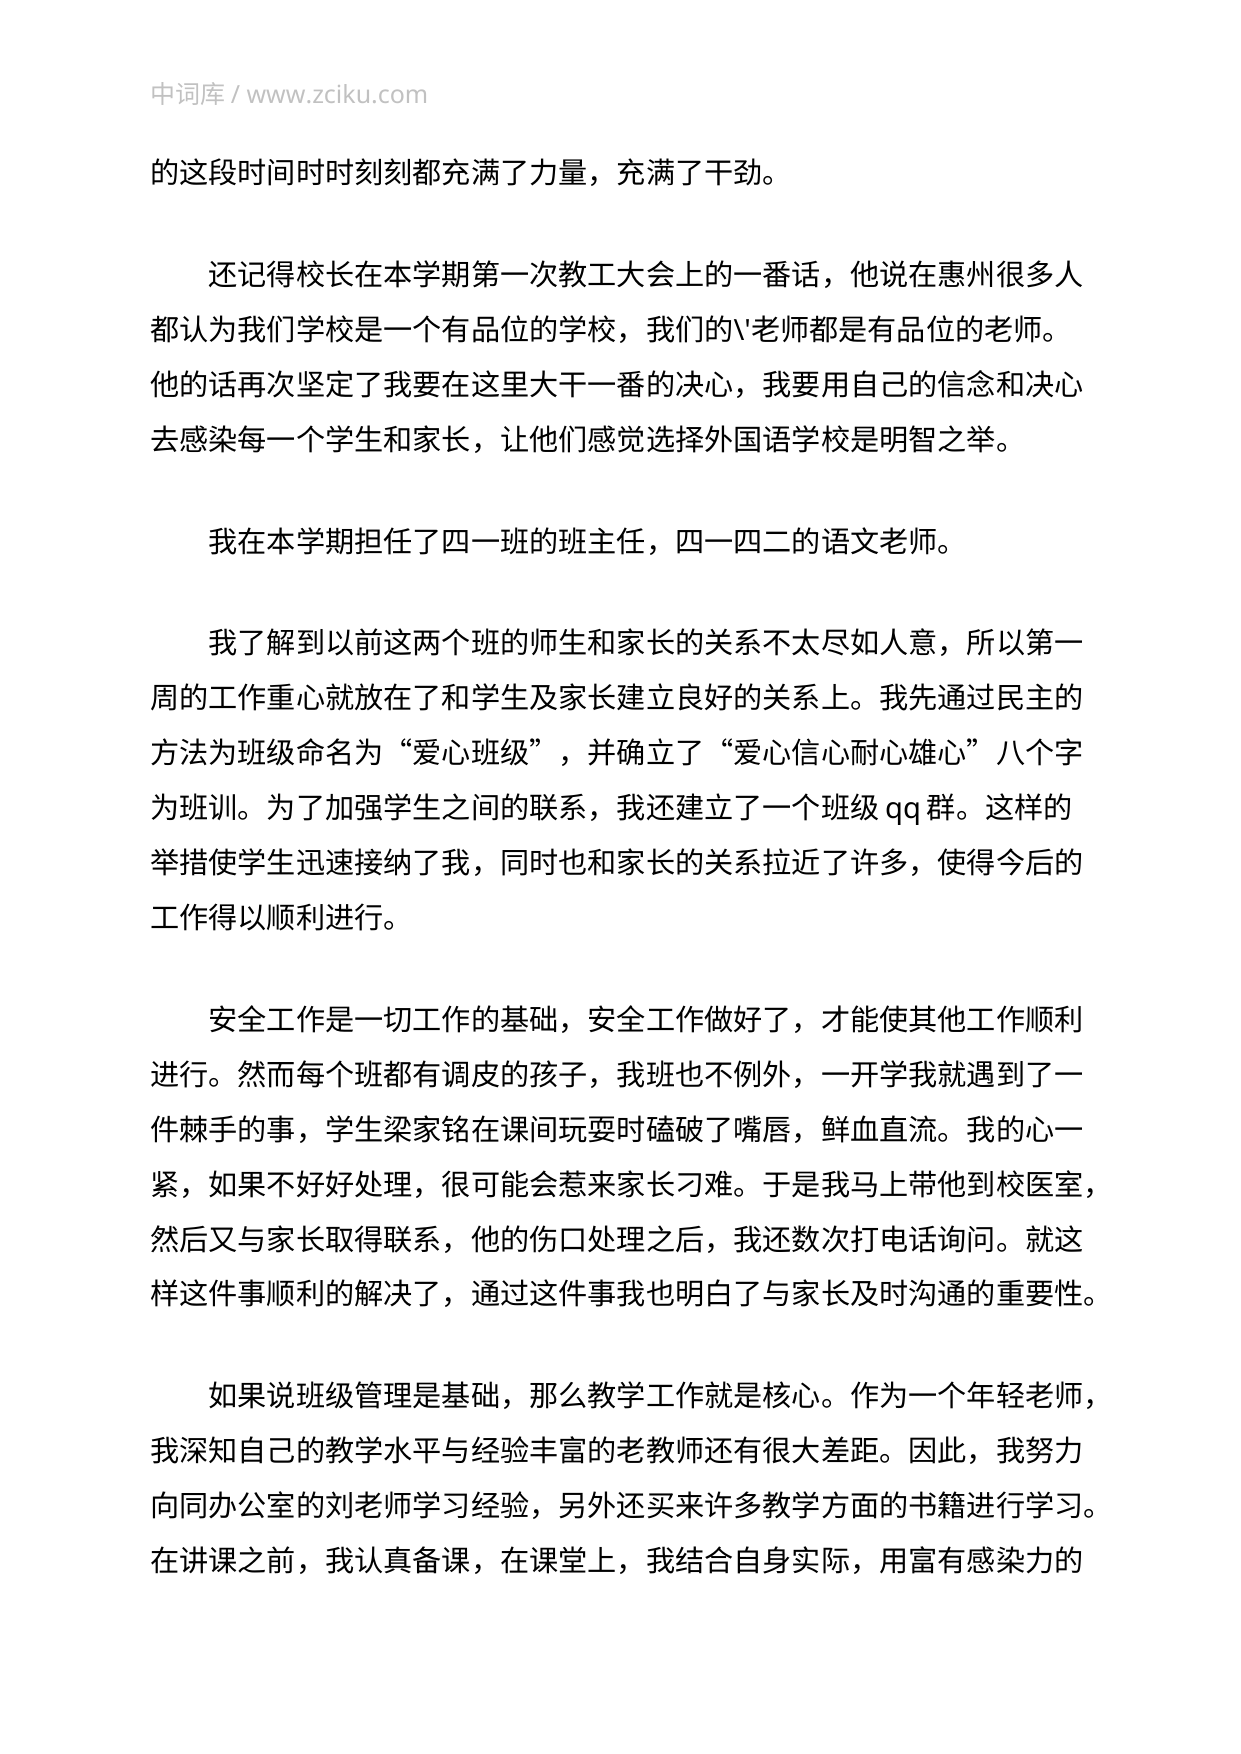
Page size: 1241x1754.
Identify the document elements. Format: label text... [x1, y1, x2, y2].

text 还记得校长在本学期第一次教工大会上的一番话，他说在惠州很多人都认为我们学校是一个有品位的学校，我们的\'老师都是有品位的老师。他的话再次坚定了我要在这里大干一番的决心，我要用自己的信念和决心去感染每一个学生和家长，让他们感觉选择外国语学校是明智之举。 [150, 252, 1090, 459]
text 我了解到以前这两个班的师生和家长的关系不太尽如人意，所以第一周的工作重心就放在了和学生及家长建立良好的关系上。我先通过民主的方法为班级命名为“爱心班级”，并确立了“爱心信心耐心雄心”八个字为班训。为了加强学生之间的联系，我还建立了一个班级qq群。这样的举措使学生迅速接纳了我，同时也和家长的关系拉近了许多，使得今后的工作得以顺利进行。 [150, 620, 1090, 937]
text 安全工作是一切工作的基础，安全工作做好了，才能使其他工作顺利进行。然而每个班都有调皮的孩子，我班也不例外，一开学我就遇到了一件棘手的事，学生梁家铭在课间玩耍时磕破了嘴唇，鲜血直流。我的心一紧，如果不好好处理，很可能会惹来家长刁难。于是我马上带他到校医室，然后又与家长取得联系，他的伤口处理之后，我还数次打电话询问。就这样这件事顺利的解决了，通过这件事我也明白了与家长及时沟通的重要性。 [150, 996, 1090, 1313]
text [150, 1373, 1090, 1580]
text 我在本学期担任了四一班的班主任，四一四二的语文老师。 [150, 518, 1090, 561]
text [150, 150, 1090, 192]
